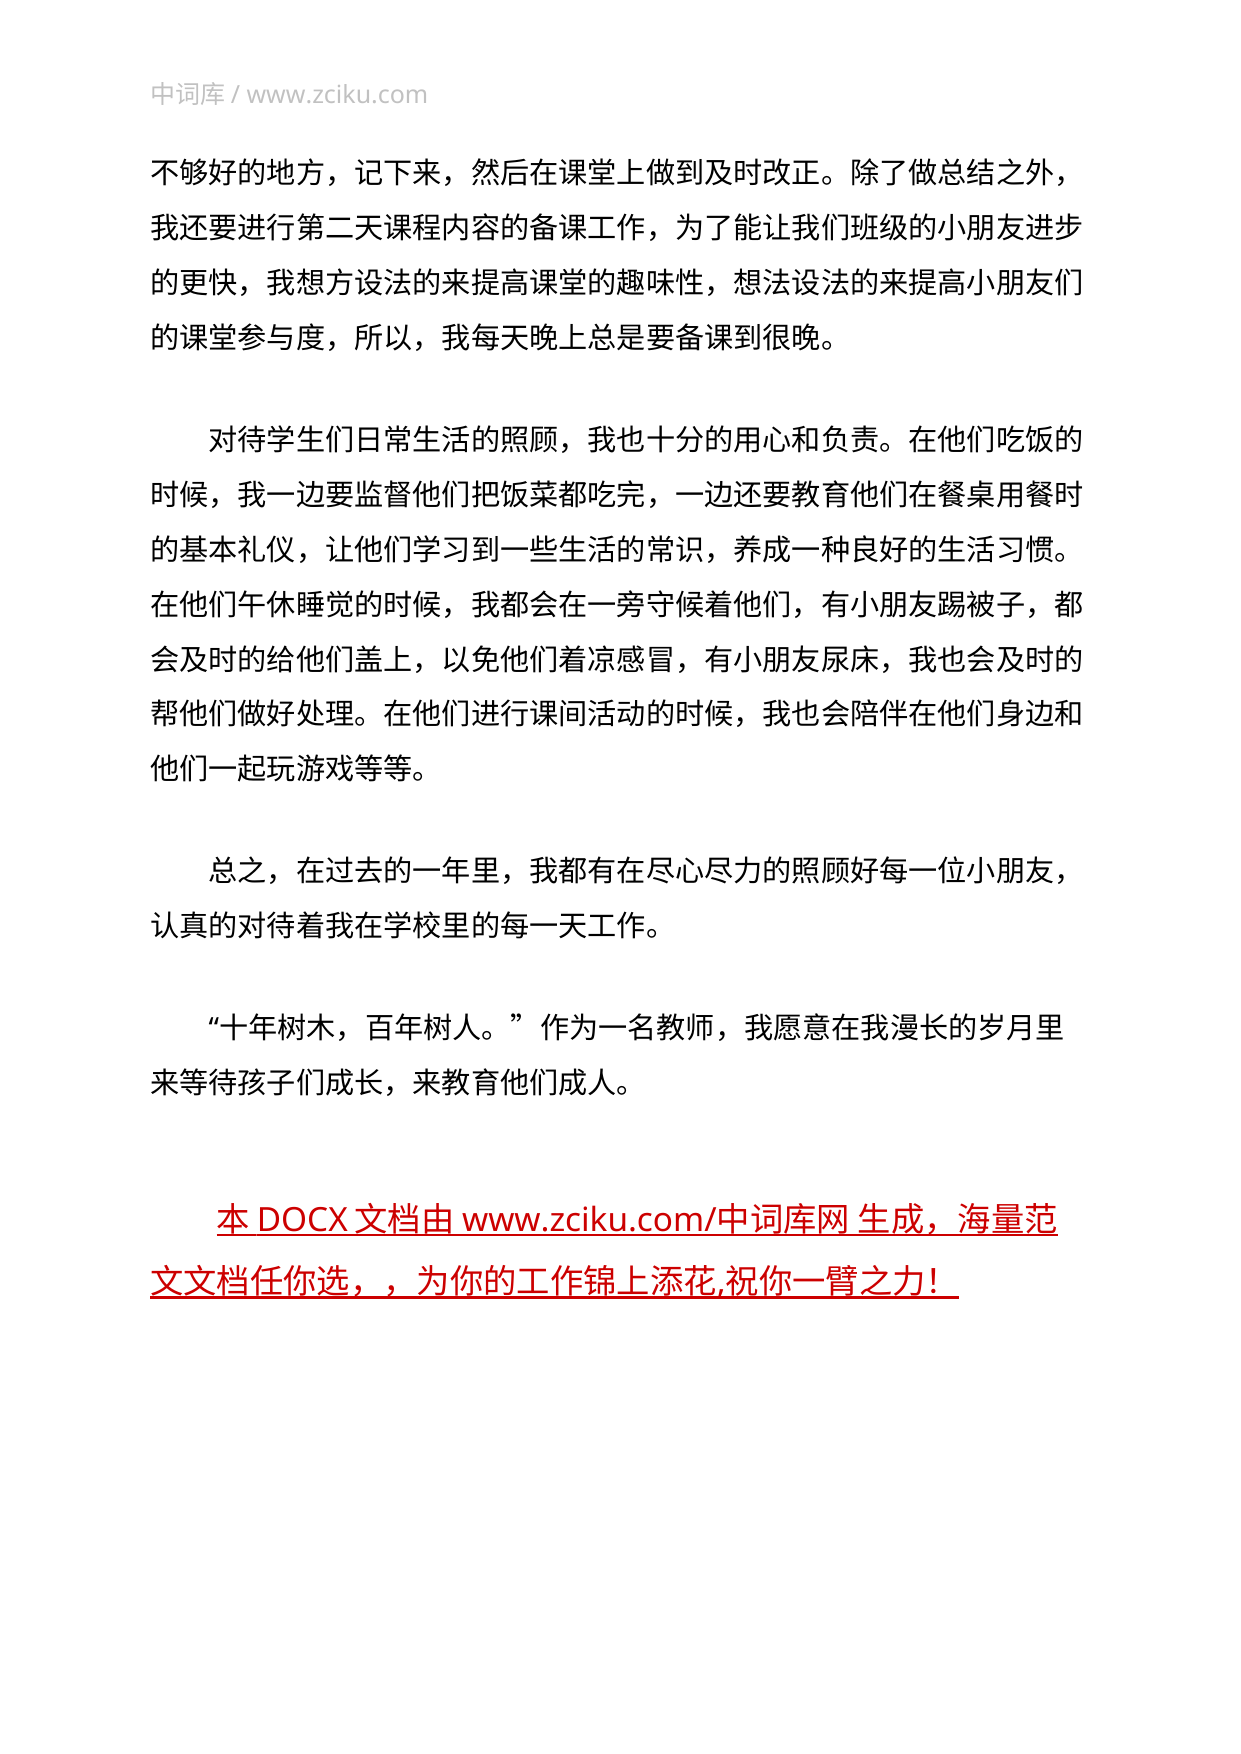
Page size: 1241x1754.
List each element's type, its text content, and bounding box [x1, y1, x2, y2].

text 总之，在过去的一年里，我都有在尽心尽力的照顾好每一位小朋友，认真的对待着我在学校里的每一天工作。 [150, 848, 1090, 945]
text “十年树木，百年树人。”作为一名教师，我愿意在我漫长的岁月里来等待孩子们成长，来教育他们成人。 [150, 1004, 1090, 1102]
text 对待学生们日常生活的照顾，我也十分的用心和负责。在他们吃饭的时候，我一边要监督他们把饭菜都吃完，一边还要教育他们在餐桌用餐时的基本礼仪，让他们学习到一些生活的常识，养成一种良好的生活习惯。在他们午休睡觉的时候，我都会在一旁守候着他们，有小朋友踢被子，都会及时的给他们盖上，以免他们着凉感冒，有小朋友尿床，我也会及时的帮他们做好处理。在他们进行课间活动的时候，我也会陪伴在他们身边和他们一起玩游戏等等。 [150, 416, 1090, 788]
text 本DOCX文档由 www.zciku.com/中词库网 生成，海量范文文档任你选，，为你的工作锦上添花,祝你一臂之力！ [150, 1192, 1090, 1303]
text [150, 150, 1090, 357]
